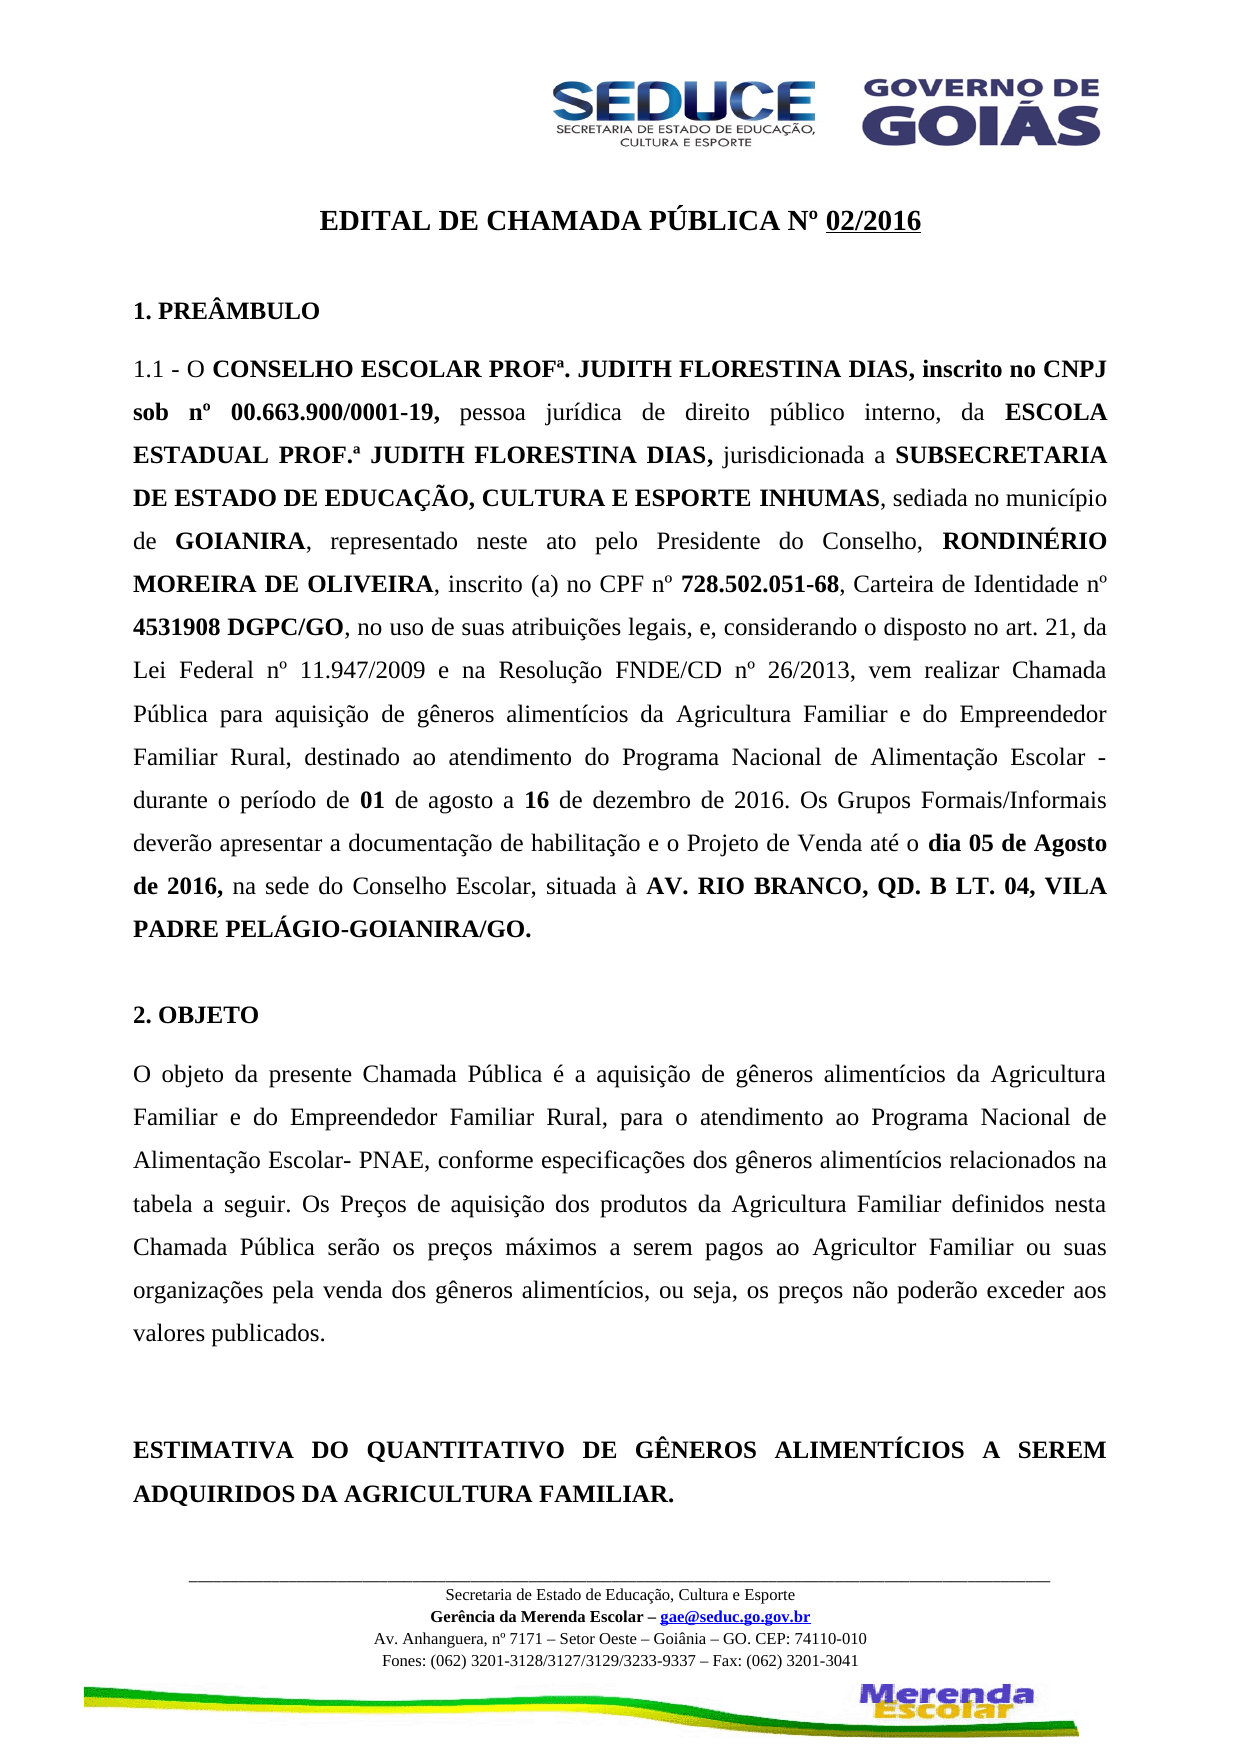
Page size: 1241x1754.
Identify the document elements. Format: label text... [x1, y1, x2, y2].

text EDITAL DE CHAMADA PÚBLICA Nº 02/2016 [133, 203, 1107, 236]
text 1. PREÂMBULO [133, 296, 1107, 325]
text 2. OBJETO [133, 1001, 1107, 1029]
picture [552, 73, 1108, 154]
text ESTIMATIVA DO QUANTITATIVO DE GÊNEROS ALIMENTÍCIOS A SEREM ADQUIRIDOS DA AGRICULTURA FAMILIAR. [133, 1436, 1107, 1507]
text 1.1 - O CONSELHO ESCOLAR PROFª. JUDITH FLORESTINA DIAS, inscrito no CNPJ sob nº 00.663.900/0001-19, pessoa jurídica de direito público interno, da ESCOLA ESTADUAL PROF.ª JUDITH FLORESTINA DIAS, jurisdicionada a SUBSECRETARIA DE ESTADO DE EDUCAÇÃO, CULTURA E ESPORTE INHUMAS, sediada no município de GOIANIRA, representado neste ato pelo Presidente do Conselho, RONDINÉRIO MOREIRA DE OLIVEIRA, inscrito (a) no CPF nº 728.502.051-68, Carteira de Identidade nº 4531908 DGPC/GO, no uso de suas atribuições legais, e, considerando o disposto no art. 21, da Lei Federal nº 11.947/2009 e na Resolução FNDE/CD nº 26/2013, vem realizar Chamada Pública para aquisição de gêneros alimentícios da Agricultura Familiar e do Empreendedor Familiar Rural, destinado ao atendimento do Programa Nacional de Alimentação Escolar - durante o período de 01 de agosto a 16 de dezembro de 2016. Os Grupos Formais/Informais deverão apresentar a documentação de habilitação e o Projeto de Venda até o dia 05 de Agosto de 2016, na sede do Conselho Escolar, situada à AV. RIO BRANCO, QD. B LT. 04, VILA PADRE PELÁGIO-GOIANIRA/GO. [133, 354, 1107, 943]
text O objeto da presente Chamada Pública é a aquisição de gêneros alimentícios da Agricultura Familiar e do Empreendedor Familiar Rural, para o atendimento ao Programa Nacional de Alimentação Escolar- PNAE, conforme especificações dos gêneros alimentícios relacionados na tabela a seguir. Os Preços de aquisição dos produtos da Agricultura Familiar definidos nesta Chamada Pública serão os preços máximos a serem pagos ao Agricultor Familiar ou suas organizações pela venda dos gêneros alimentícios, ou seja, os preços não poderão exceder aos valores publicados. [133, 1059, 1107, 1347]
